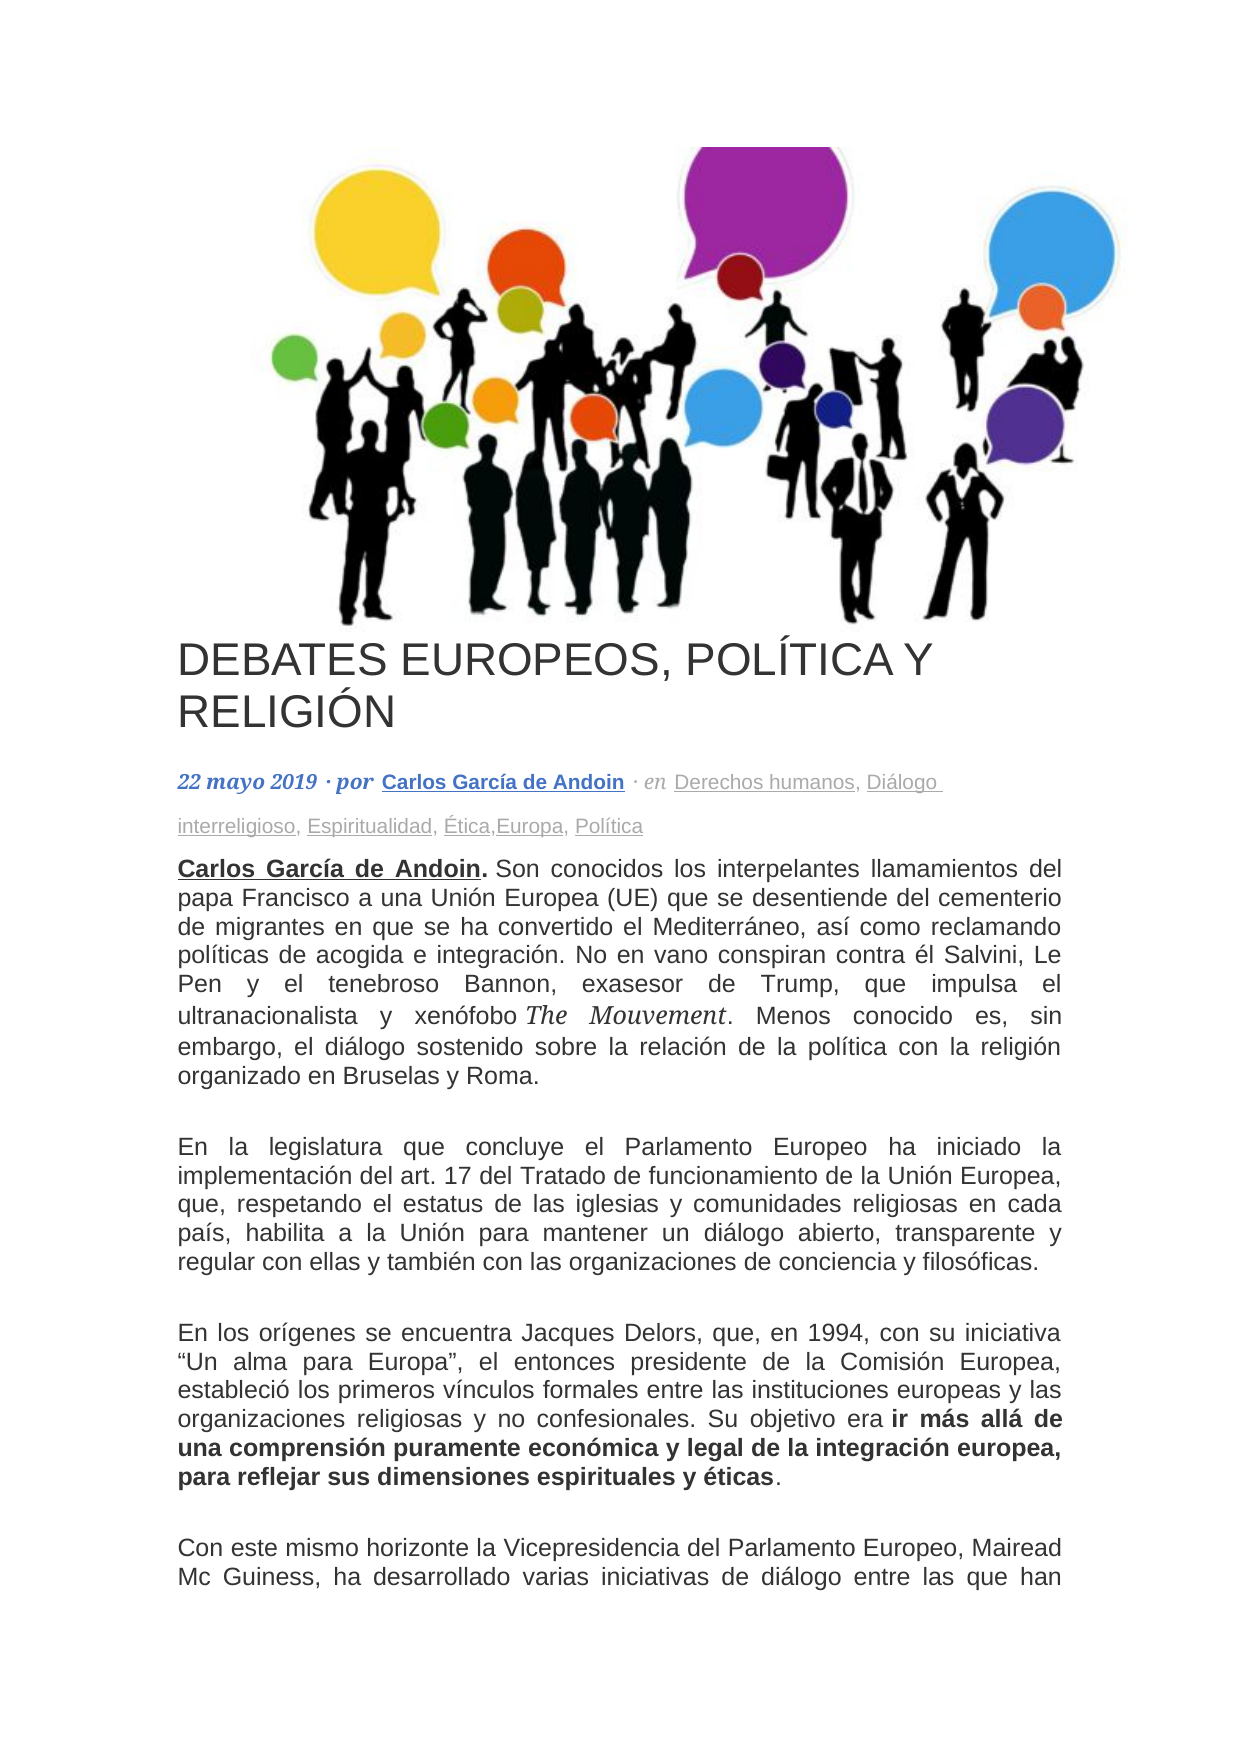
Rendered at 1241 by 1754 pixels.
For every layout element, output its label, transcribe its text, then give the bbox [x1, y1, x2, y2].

text DEBATES EUROPEOS, POLÍTICA Y RELIGIÓN [177, 632, 1063, 737]
text 22 mayo 2019 · por Carlos García de Andoin · en Derechos humanos, Diálogo interreligioso, Espiritualidad, Ética,Europa, Política [177, 753, 1063, 838]
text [177, 1533, 1063, 1590]
text En la legislatura que concluye el Parlamento Europeo ha iniciado la implementación del art. 17 del Tratado de funcionamiento de la Unión Europea, que, respetando el estatus de las iglesias y comunidades religiosas en cada país, habilita a la Unión para mantener un diálogo abierto, transparente y regular con ellas y también con las organizaciones de conciencia y filosóficas. [177, 1132, 1063, 1276]
picture [177, 147, 1171, 632]
text En los orígenes se encuentra Jacques Delors, que, en 1994, con su iniciativa “Un alma para Europa”, el entonces presidente de la Comisión Europea, estableció los primeros vínculos formales entre las instituciones europeas y las organizaciones religiosas y no confesionales. Su objetivo era ir más allá de una comprensión puramente económica y legal de la integración europea, para reflejar sus dimensiones espirituales y éticas. [177, 1318, 1063, 1490]
text Carlos García de Andoin. Son conocidos los interpelantes llamamientos del papa Francisco a una Unión Europea (UE) que se desentiende del cementerio de migrantes en que se ha convertido el Mediterráneo, así como reclamando políticas de acogida e integración. No en vano conspiran contra él Salvini, Le Pen y el tenebroso Bannon, exasesor de Trump, que impulsa el ultranacionalista y xenófobo The Mouvement. Menos conocido es, sin embargo, el diálogo sostenido sobre la relación de la política con la religión organizado en Bruselas y Roma. [177, 854, 1063, 1089]
